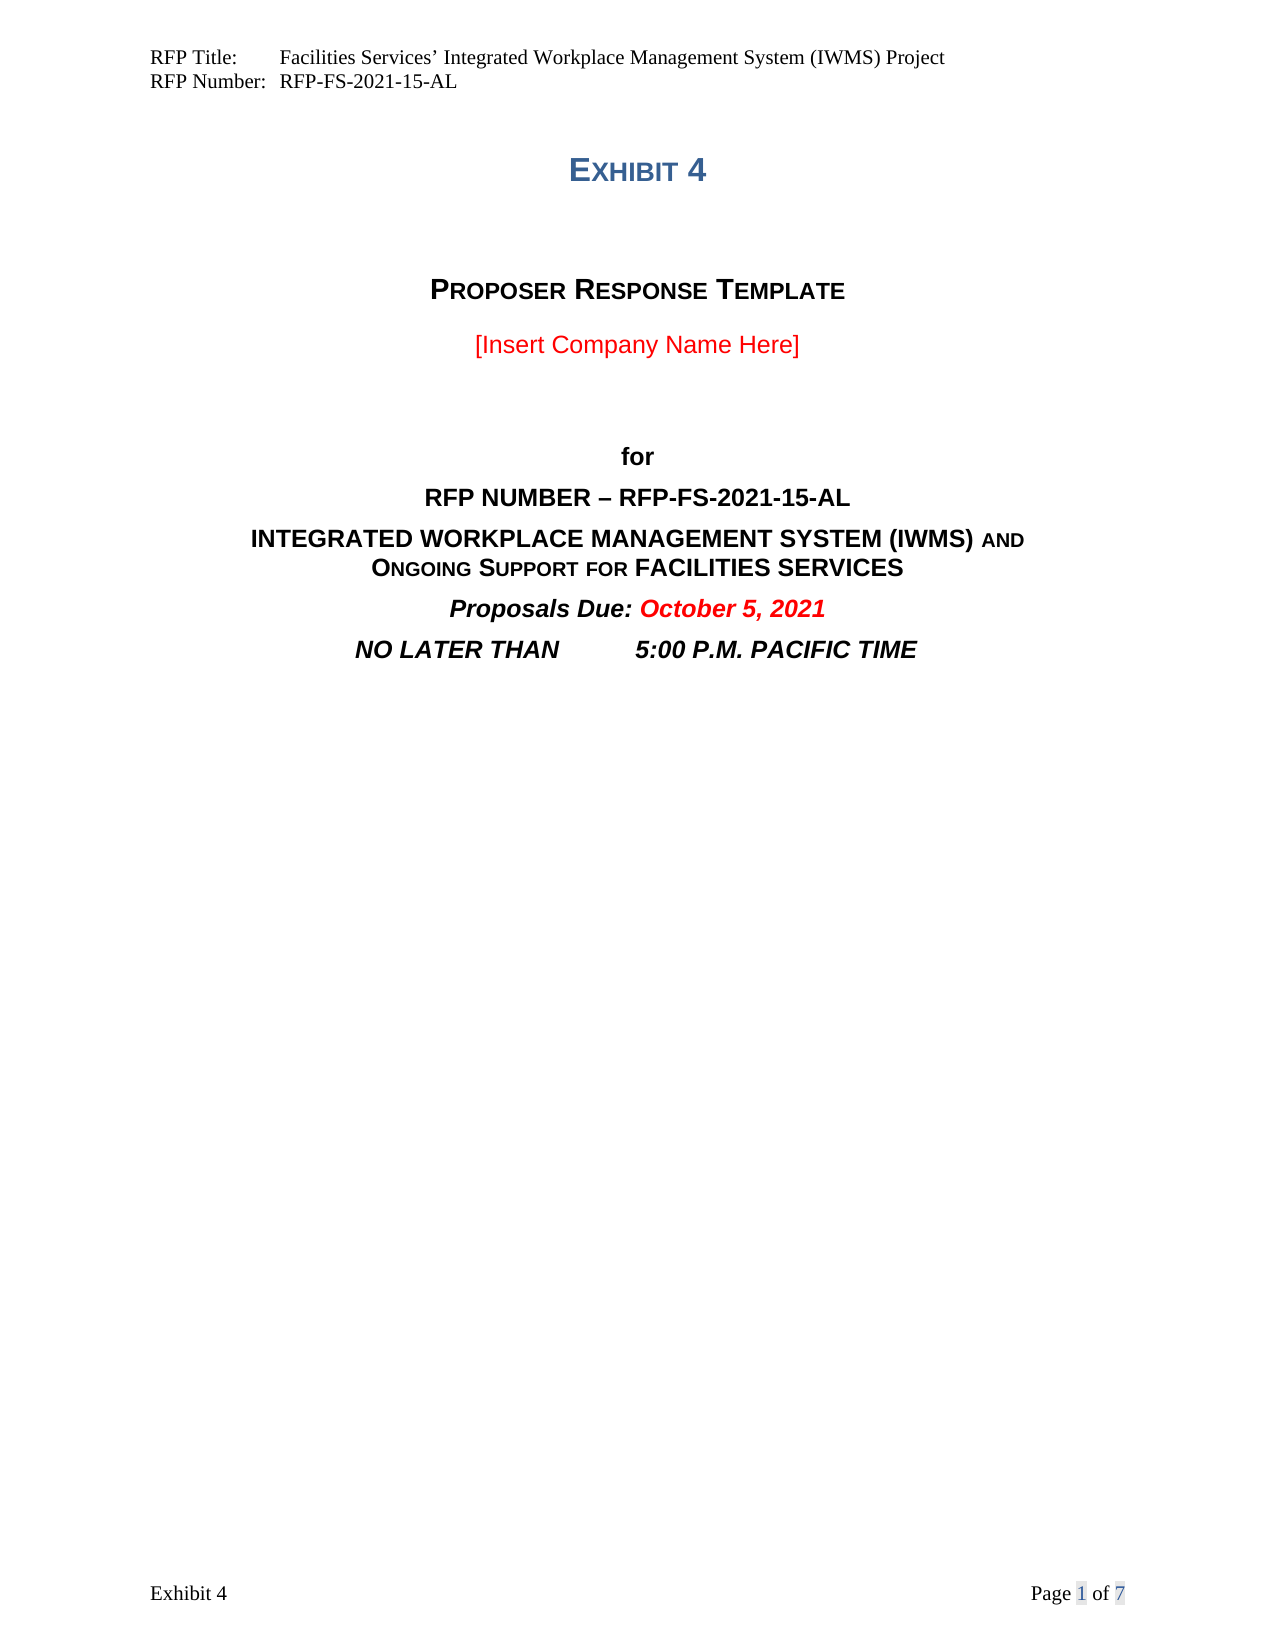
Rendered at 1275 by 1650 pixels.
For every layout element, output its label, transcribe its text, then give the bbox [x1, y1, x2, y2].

table_header Exhibit 4 Proposer Response Template [Insert Company Name Here] for RFP NUMBER – RFP-FS-2021-15-AL INTEGRATED WORKPLACE MANAGEMENT SYSTEM (IWMS) and Ongoing Support for FACILITIES SERVICES Proposals Due: October 5, 2021 NO LATER THAN 5:00 P.M. PACIFIC TIME [232, 150, 1043, 693]
